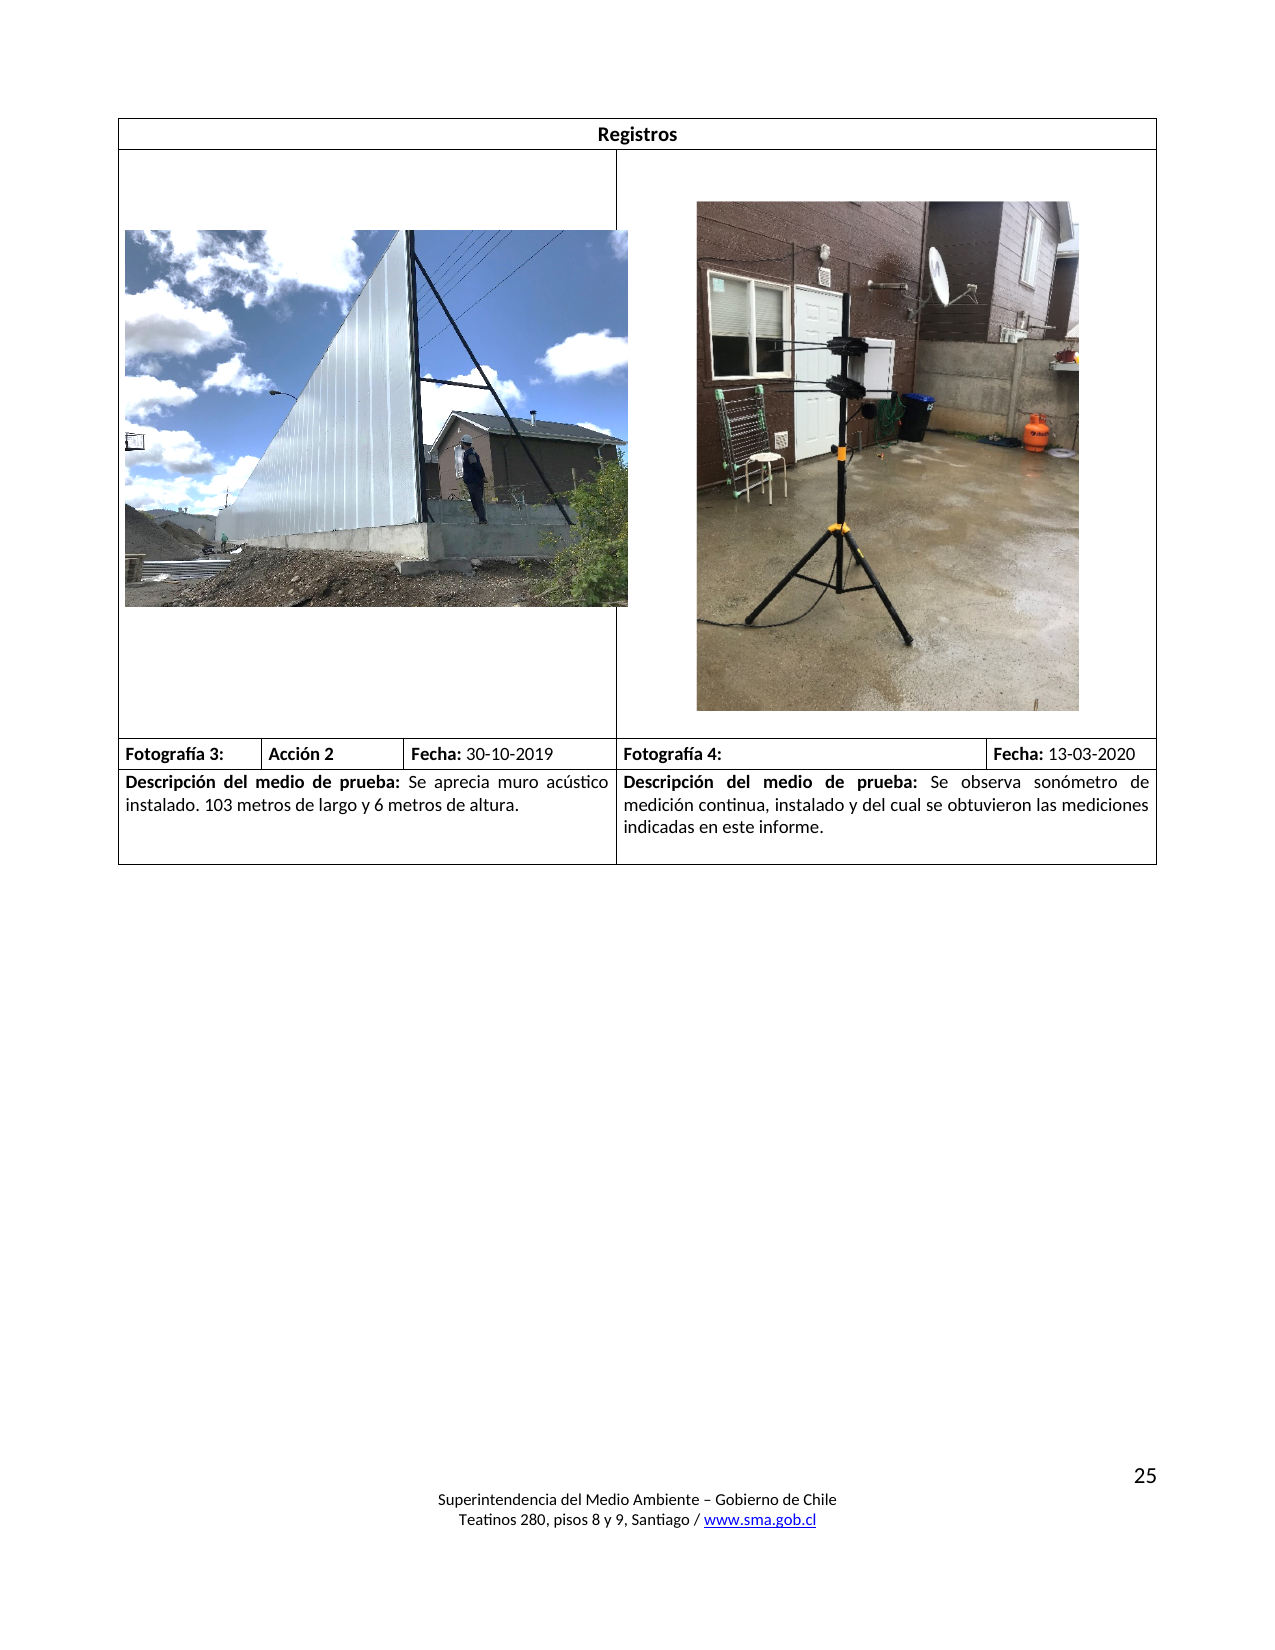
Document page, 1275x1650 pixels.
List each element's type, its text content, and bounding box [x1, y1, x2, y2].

table_cell Fecha: 30-10-2019 [404, 739, 616, 769]
table_cell [617, 150, 1156, 738]
table_cell Acción 2 [262, 739, 403, 769]
table_cell Fotografía 3: [119, 739, 261, 769]
picture [697, 202, 1079, 711]
table_cell Descripción del medio de prueba: Se aprecia muro acústico instalado. 103 metros de largo y 6 metros de altura. [119, 770, 616, 864]
table_cell Descripción del medio de prueba: Se observa sonómetro de medición continua, instalado y del cual se obtuvieron las mediciones indicadas en este informe. [617, 770, 1156, 864]
table_cell [119, 150, 616, 738]
table_cell Fotografía 4: [617, 739, 986, 769]
picture [125, 230, 628, 607]
table_cell Fecha: 13-03-2020 [987, 739, 1156, 769]
table_header Registros [119, 119, 1156, 149]
